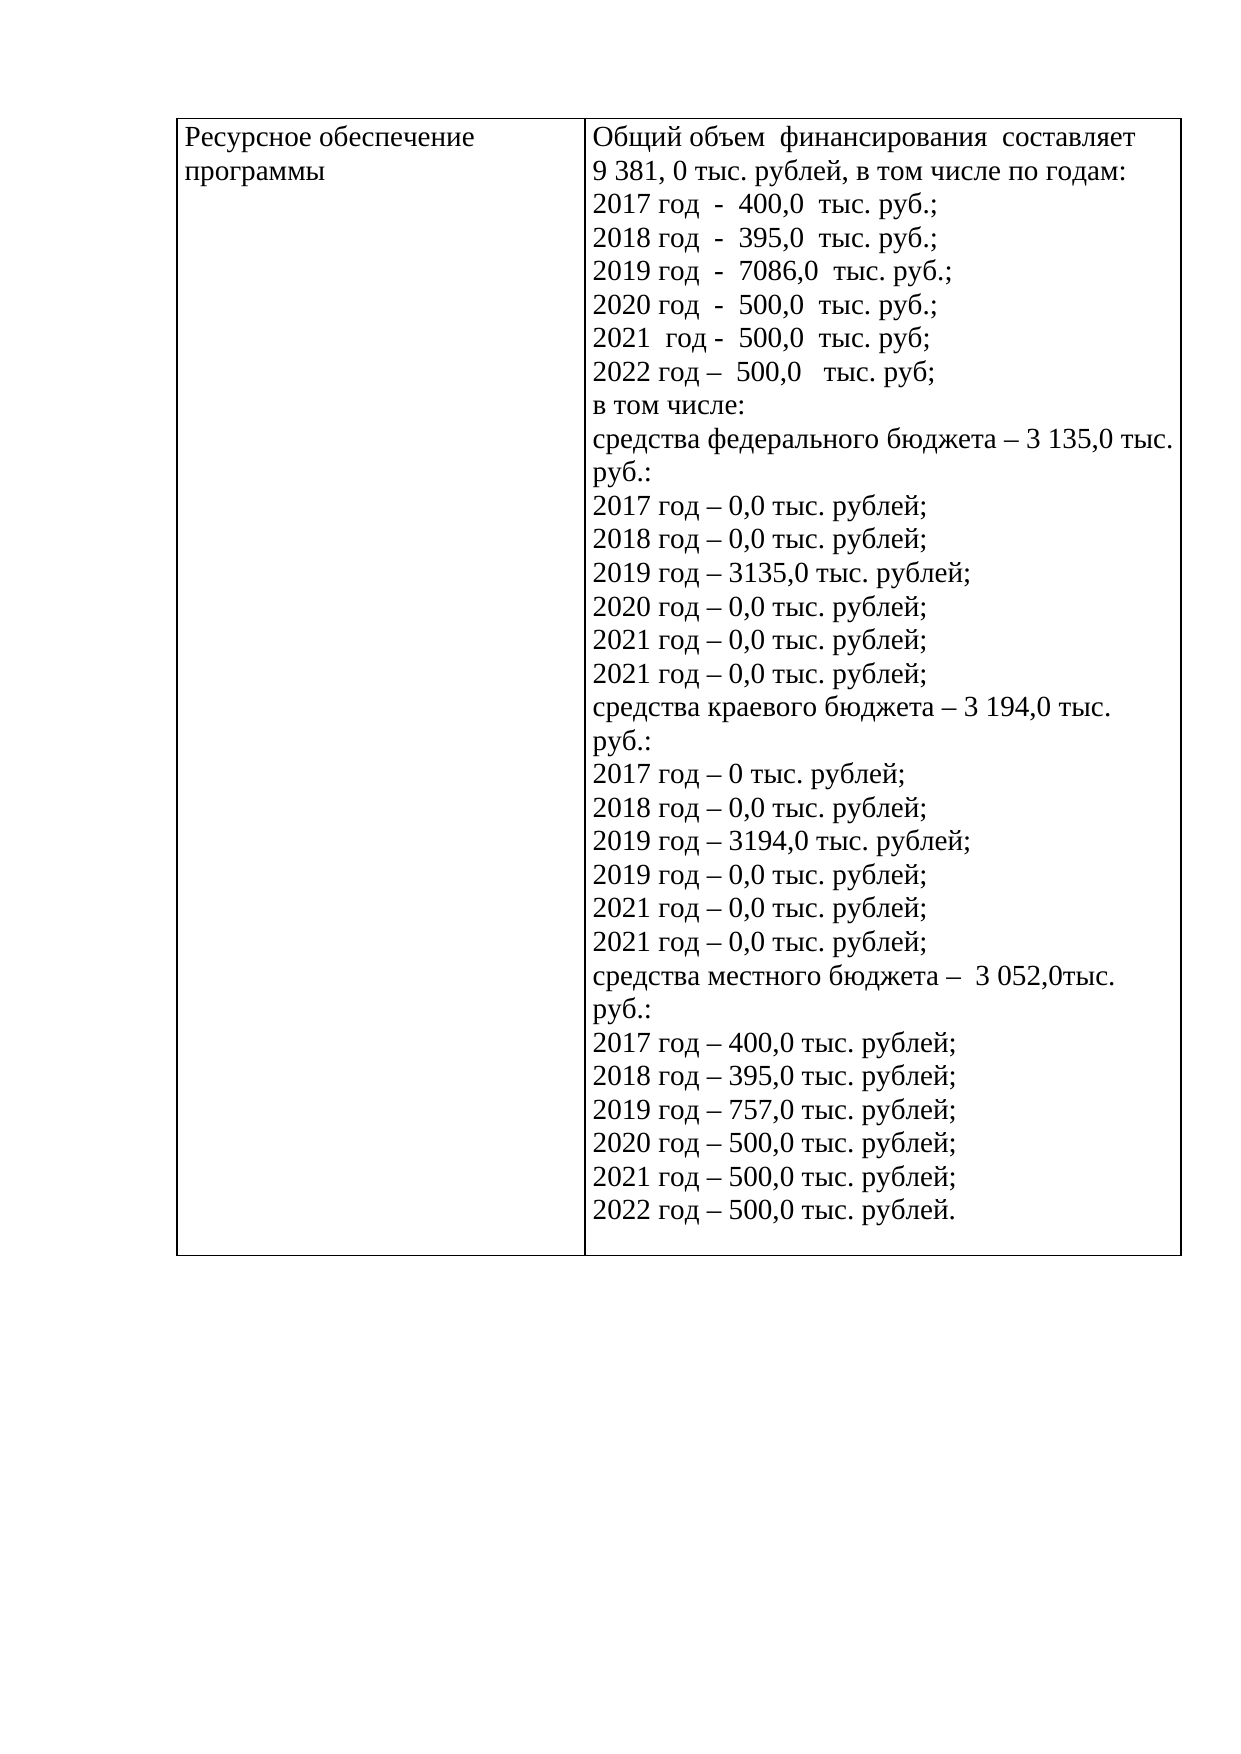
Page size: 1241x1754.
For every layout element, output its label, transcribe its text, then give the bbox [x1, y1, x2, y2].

table_cell Ресурсное обеспечение программы [178, 119, 584, 1255]
table_cell Общий объем финансирования составляет 9 381, 0 тыс. рублей, в том числе по годам: 2017 год - 400,0 тыс. руб.; 2018 год - 395,0 тыс. руб.; 2019 год - 7086,0 тыс. руб.; 2020 год - 500,0 тыс. руб.; 2021 год - 500,0 тыс. руб; 2022 год – 500,0 тыс. руб; в том числе: средства федерального бюджета – 3 135,0 тыс. руб.: 2017 год – 0,0 тыс. рублей; 2018 год – 0,0 тыс. рублей; 2019 год – 3135,0 тыс. рублей; 2020 год – 0,0 тыс. рублей; 2021 год – 0,0 тыс. рублей; 2021 год – 0,0 тыс. рублей; средства краевого бюджета – 3 194,0 тыс. руб.: 2017 год – 0 тыс. рублей; 2018 год – 0,0 тыс. рублей; 2019 год – 3194,0 тыс. рублей; 2019 год – 0,0 тыс. рублей; 2021 год – 0,0 тыс. рублей; 2021 год – 0,0 тыс. рублей; средства местного бюджета – 3 052,0тыс. руб.: 2017 год – 400,0 тыс. рублей; 2018 год – 395,0 тыс. рублей; 2019 год – 757,0 тыс. рублей; 2020 год – 500,0 тыс. рублей; 2021 год – 500,0 тыс. рублей; 2022 год – 500,0 тыс. рублей. [586, 119, 1180, 1255]
